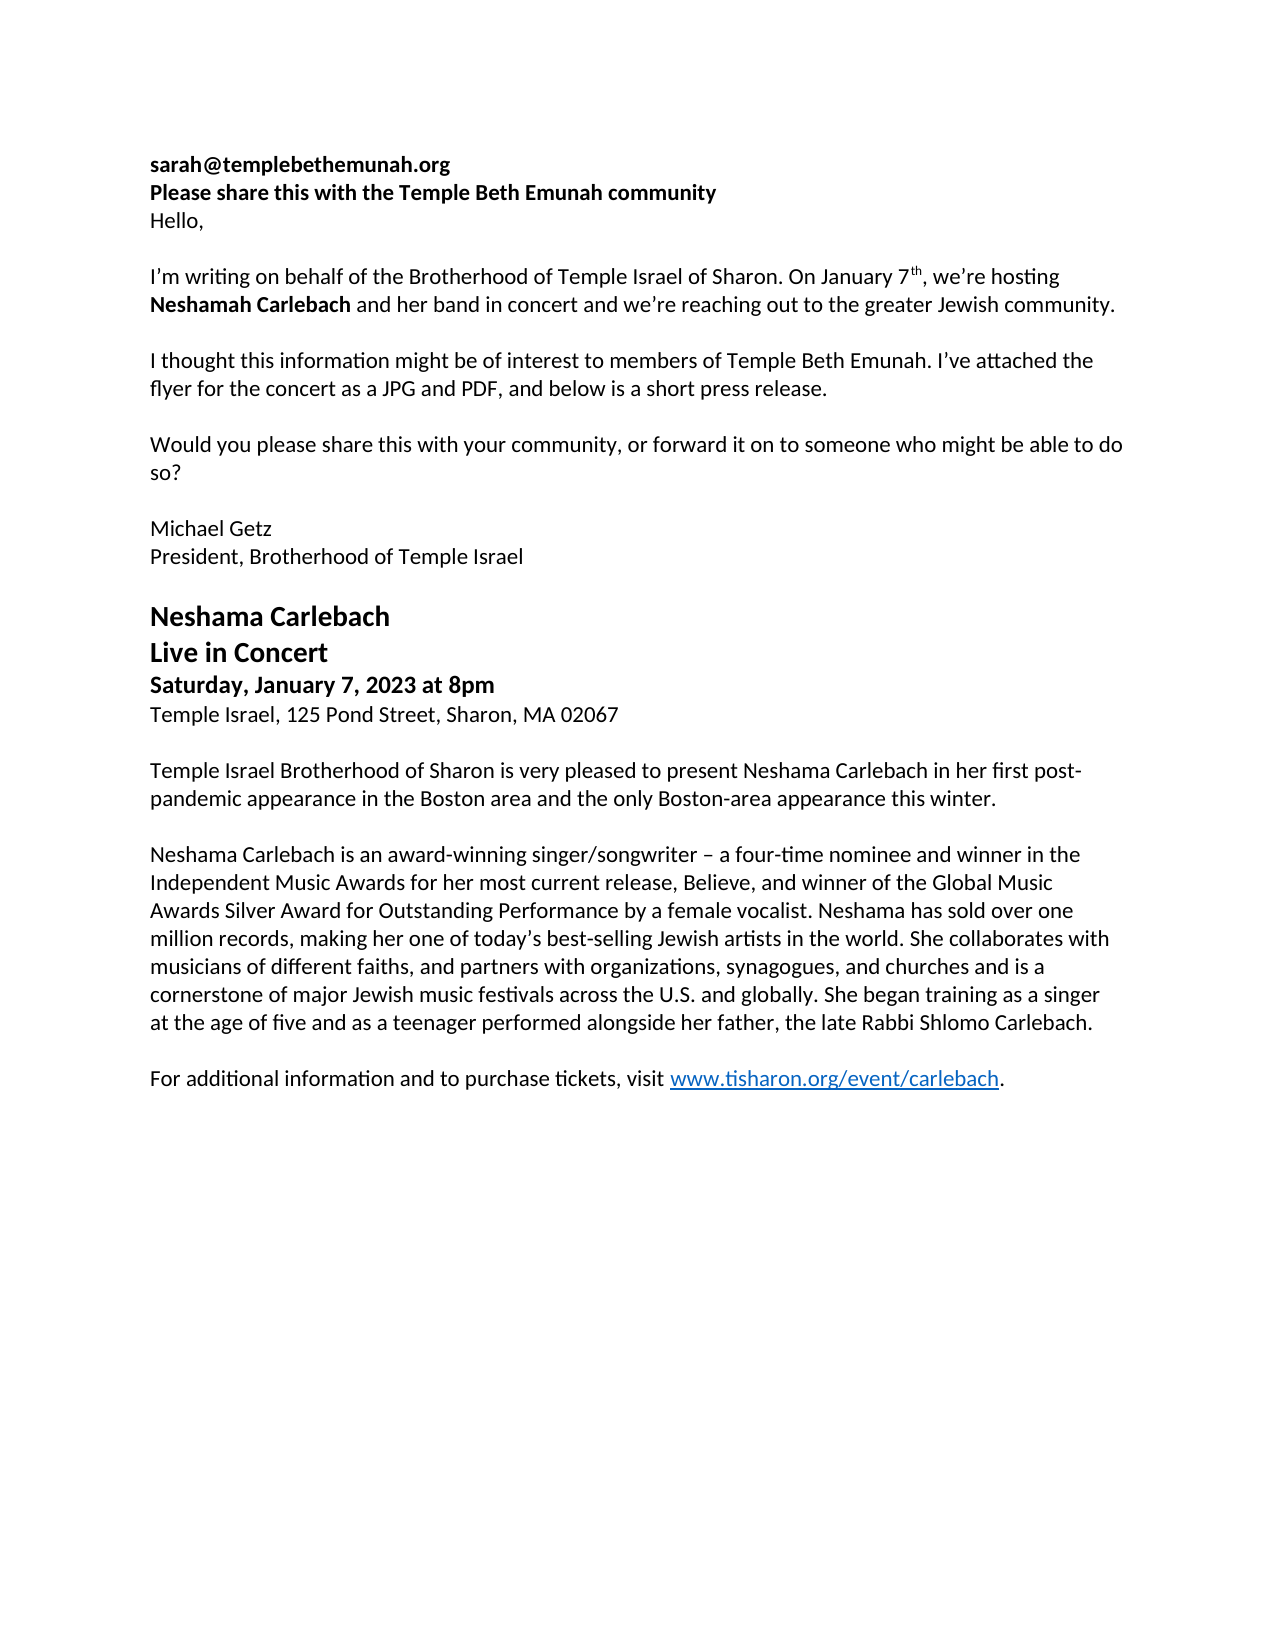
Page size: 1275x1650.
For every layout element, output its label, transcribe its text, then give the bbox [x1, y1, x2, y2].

text Would you please share this with your community, or forward it on to someone who might be able to do so? [150, 430, 1125, 486]
text Neshama Carlebach [150, 598, 1125, 634]
text Temple Israel, 125 Pond Street, Sharon, MA 02067 [150, 700, 1125, 728]
text President, Brotherhood of Temple Israel [150, 542, 1125, 570]
text Live in Concert [150, 634, 1125, 669]
text Saturday, January 7, 2023 at 8pm [150, 669, 1125, 700]
text Hello, [150, 206, 1125, 234]
text Please share this with the Temple Beth Emunah community [150, 178, 1125, 206]
text Temple Israel Brotherhood of Sharon is very pleased to present Neshama Carlebach in her first post-pandemic appearance in the Boston area and the only Boston-area appearance this winter. [150, 756, 1125, 812]
text For additional information and to purchase tickets, visit www.tisharon.org/event/carlebach. [150, 1064, 1125, 1092]
text I thought this information might be of interest to members of Temple Beth Emunah. I’ve attached the flyer for the concert as a JPG and PDF, and below is a short press release. [150, 346, 1125, 402]
text I’m writing on behalf of the Brotherhood of Temple Israel of Sharon. On January 7th, we’re hosting Neshamah Carlebach and her band in concert and we’re reaching out to the greater Jewish community. [150, 262, 1125, 318]
text sarah@templebethemunah.org [150, 150, 1125, 178]
text Michael Getz [150, 514, 1125, 542]
text Neshama Carlebach is an award-winning singer/songwriter – a four-time nominee and winner in the Independent Music Awards for her most current release, Believe, and winner of the Global Music Awards Silver Award for Outstanding Performance by a female vocalist. Neshama has sold over one million records, making her one of today’s best-selling Jewish artists in the world. She collaborates with musicians of different faiths, and partners with organizations, synagogues, and churches and is a cornerstone of major Jewish music festivals across the U.S. and globally. She began training as a singer at the age of five and as a teenager performed alongside her father, the late Rabbi Shlomo Carlebach. [150, 840, 1125, 1036]
